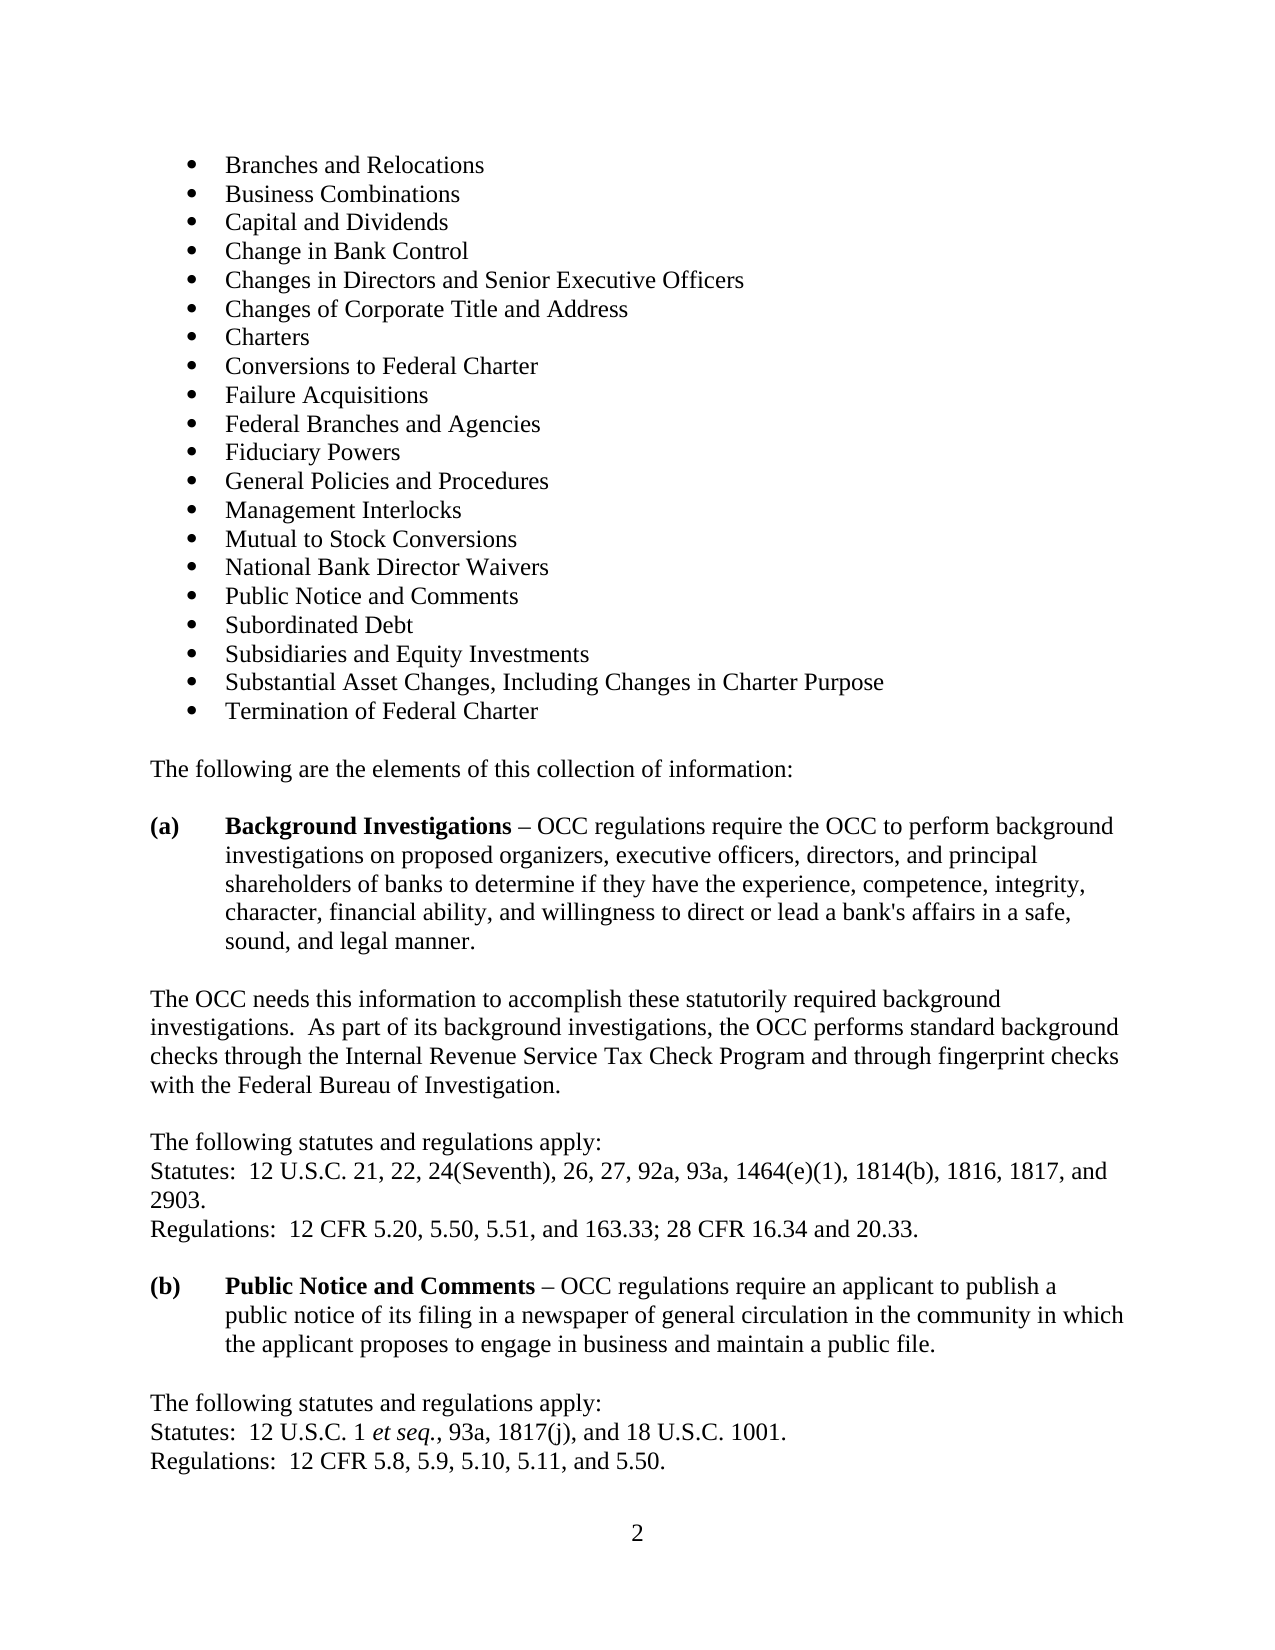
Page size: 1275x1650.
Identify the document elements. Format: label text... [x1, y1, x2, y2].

list Conversions to Federal Charter [187, 351, 1125, 380]
text Statutes: 12 U.S.C. 1 et seq., 93a, 1817(j), and 18 U.S.C. 1001. [150, 1417, 1125, 1446]
list Branches and Relocations [187, 150, 1125, 179]
list Changes of Corporate Title and Address [187, 294, 1125, 322]
list General Policies and Procedures [187, 466, 1125, 495]
text The following statutes and regulations apply: [150, 1388, 1125, 1417]
list Charters [187, 322, 1125, 351]
list Fiduciary Powers [187, 437, 1125, 466]
list Subsidiaries and Equity Investments [187, 639, 1125, 667]
text The following statutes and regulations apply: [150, 1127, 1125, 1156]
list Capital and Dividends [187, 207, 1125, 236]
text The OCC needs this information to accomplish these statutorily required background investigations. As part of its background investigations, the OCC performs standard background checks through the Internal Revenue Service Tax Check Program and through fingerprint checks with the Federal Bureau of Investigation. [150, 984, 1125, 1099]
list Business Combinations [187, 179, 1125, 207]
list Subordinated Debt [187, 610, 1125, 639]
list Failure Acquisitions [187, 380, 1125, 409]
list Mutual to Stock Conversions [187, 524, 1125, 552]
list Change in Bank Control [187, 236, 1125, 265]
text Statutes: 12 U.S.C. 21, 22, 24(Seventh), 26, 27, 92a, 93a, 1464(e)(1), 1814(b), 1816, 1817, and 2903. [150, 1156, 1125, 1214]
list National Bank Director Waivers [187, 552, 1125, 581]
list Termination of Federal Charter [187, 696, 1125, 725]
list Federal Branches and Agencies [187, 409, 1125, 437]
text Regulations: 12 CFR 5.8, 5.9, 5.10, 5.11, and 5.50. [150, 1446, 1125, 1474]
list Background Investigations – OCC regulations require the OCC to perform background investigations on proposed organizers, executive officers, directors, and principal shareholders of banks to determine if they have the experience, competence, integrity, character, financial ability, and willingness to direct or lead a bank's affairs in a safe, sound, and legal manner. [150, 811, 1125, 955]
text The following are the elements of this collection of information: [150, 754, 1125, 782]
list Changes in Directors and Senior Executive Officers [187, 265, 1125, 294]
list Public Notice and Comments [187, 581, 1125, 610]
list Public Notice and Comments – OCC regulations require an applicant to publish a public notice of its filing in a newspaper of general circulation in the community in which the applicant proposes to engage in business and maintain a public file. [150, 1271, 1125, 1359]
list Management Interlocks [187, 495, 1125, 524]
text Regulations: 12 CFR 5.20, 5.50, 5.51, and 163.33; 28 CFR 16.34 and 20.33. [150, 1214, 1125, 1242]
list Substantial Asset Changes, Including Changes in Charter Purpose [187, 667, 1125, 696]
